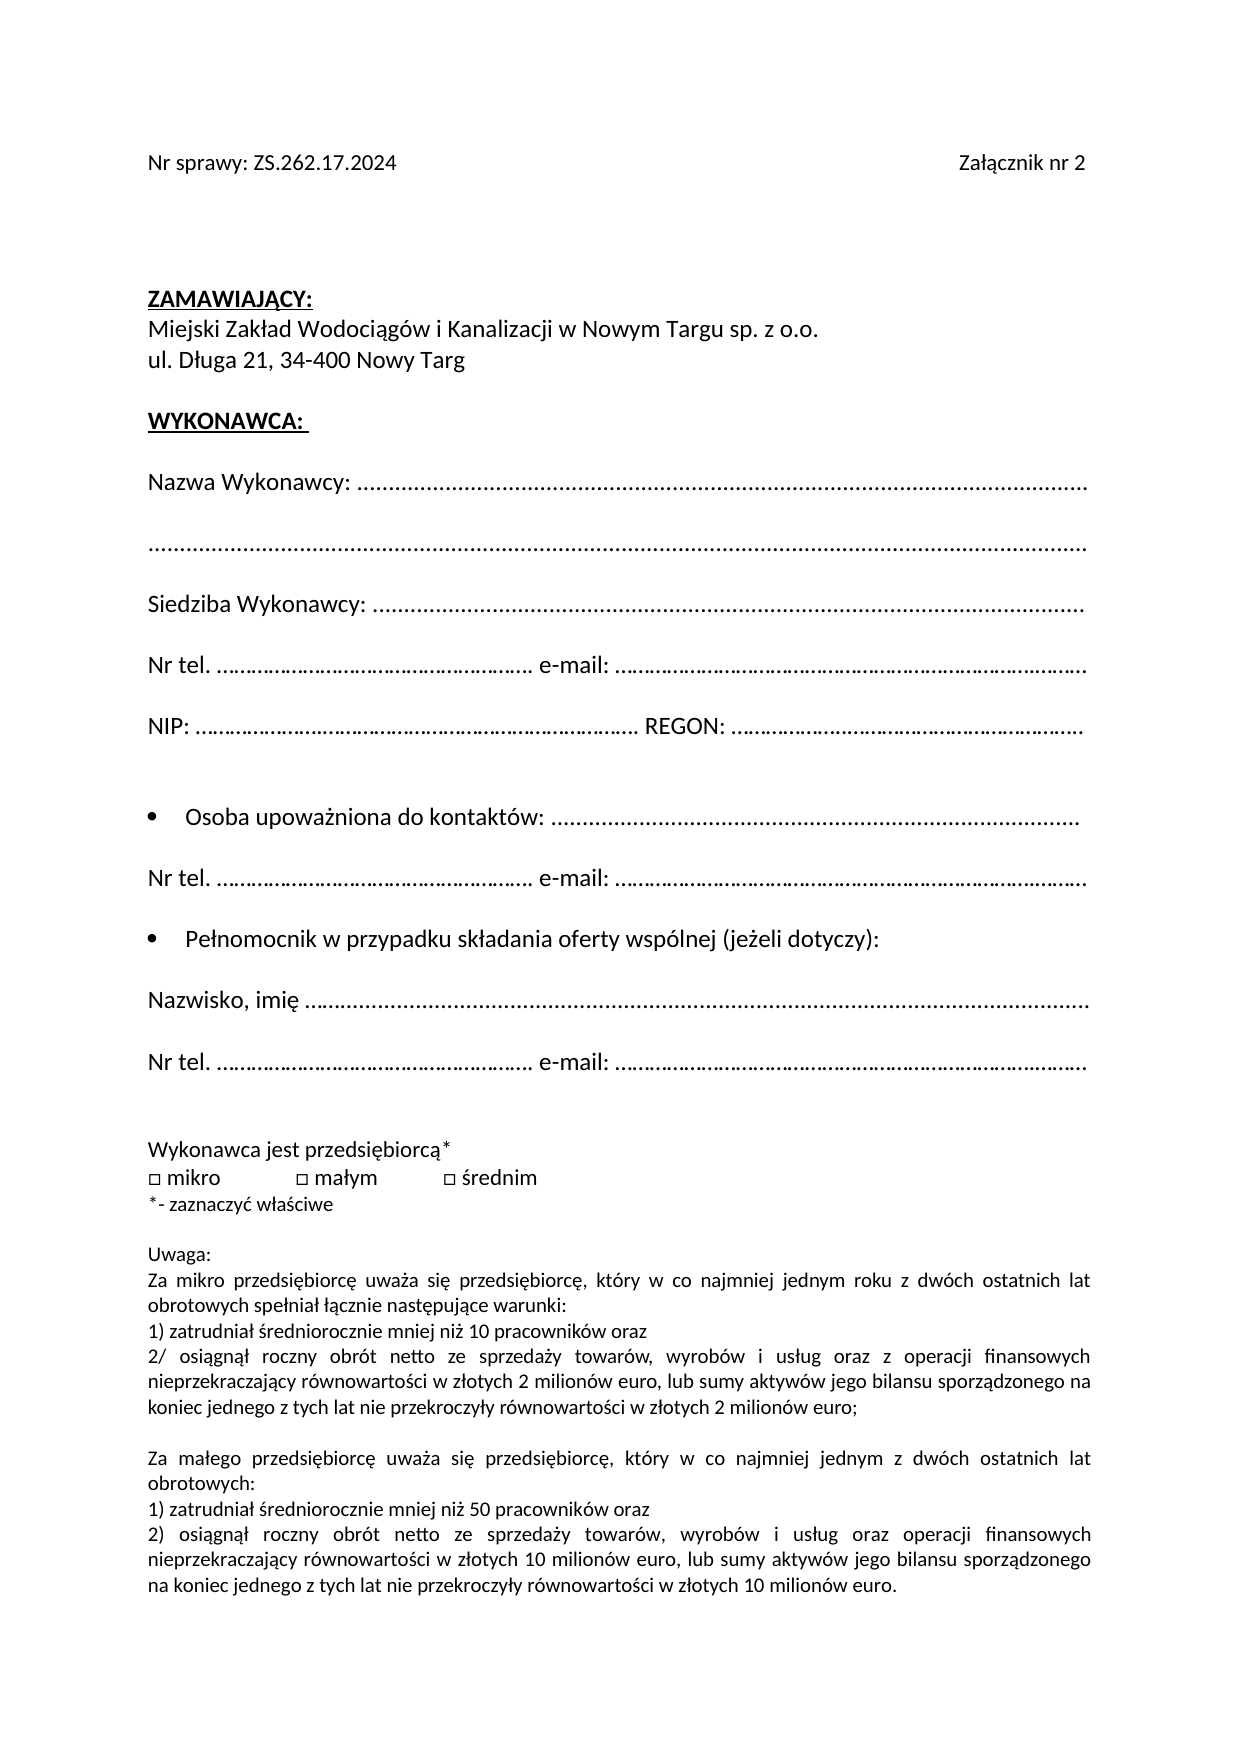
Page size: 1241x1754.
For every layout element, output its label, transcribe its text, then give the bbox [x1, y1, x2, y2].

text Miejski Zakład Wodociągów i Kanalizacji w Nowym Targu sp. z o.o. [148, 313, 1093, 344]
text Za mikro przedsiębiorcę uważa się przedsiębiorcę, który w co najmniej jednym roku z dwóch ostatnich lat obrotowych spełniał łącznie następujące warunki: [148, 1267, 1093, 1318]
text 2) osiągnął roczny obrót netto ze sprzedaży towarów, wyrobów i usług oraz operacji finansowych nieprzekraczający równowartości w złotych 10 milionów euro, lub sumy aktywów jego bilansu sporządzonego na koniec jednego z tych lat nie przekroczyły równowartości w złotych 10 milionów euro. [148, 1521, 1093, 1597]
text Nazwisko, imię ……....................................................................................................................... [148, 985, 1093, 1015]
list Pełnomocnik w przypadku składania oferty wspólnej (jeżeli dotyczy): [148, 924, 1093, 954]
text 1) zatrudniał średniorocznie mniej niż 10 pracowników oraz [148, 1318, 1093, 1343]
text ZAMAWIAJĄCY: [148, 283, 1093, 313]
text Uwaga: [148, 1242, 1093, 1267]
text Nr tel. ………………………………………………. e-mail: ……………………………………………………………….……… [148, 863, 1093, 893]
text Nr tel. ………………………………………………. e-mail: ……………………………………………………………….……… [148, 649, 1093, 679]
text ..................................................................................................................................................... [148, 527, 1093, 557]
text 2/ osiągnął roczny obrót netto ze sprzedaży towarów, wyrobów i usług oraz z operacji finansowych nieprzekraczający równowartości w złotych 2 milionów euro, lub sumy aktywów jego bilansu sporządzonego na koniec jednego z tych lat nie przekroczyły równowartości w złotych 2 milionów euro; [148, 1343, 1093, 1419]
text Za małego przedsiębiorcę uważa się przedsiębiorcę, który w co najmniej jednym z dwóch ostatnich lat obrotowych: [148, 1445, 1093, 1496]
list Osoba upoważniona do kontaktów: .................................................................................... [148, 802, 1093, 832]
text ul. Długa 21, 34-400 Nowy Targ [148, 344, 1093, 374]
text Wykonawca jest przedsiębiorcą* [148, 1135, 1093, 1163]
text Nr tel. ………………………………………………. e-mail: ……………………………………………………………….……… [148, 1046, 1093, 1076]
text NIP: ………………….………………………………………………. REGON: ………………..………………………………….. [148, 710, 1093, 741]
text Nr sprawy: ZS.262.17.2024 Załącznik nr 2 [148, 148, 1093, 176]
text Siedziba Wykonawcy: ................................................................................................................. [148, 588, 1093, 618]
text Nazwa Wykonawcy: .................................................................................................................... [148, 466, 1093, 496]
text WYKONAWCA: [148, 405, 1093, 435]
text □ mikro □ małym □ średnim [148, 1163, 1093, 1191]
text *- zaznaczyć właściwe [148, 1191, 1093, 1216]
text 1) zatrudniał średniorocznie mniej niż 50 pracowników oraz [148, 1496, 1093, 1521]
